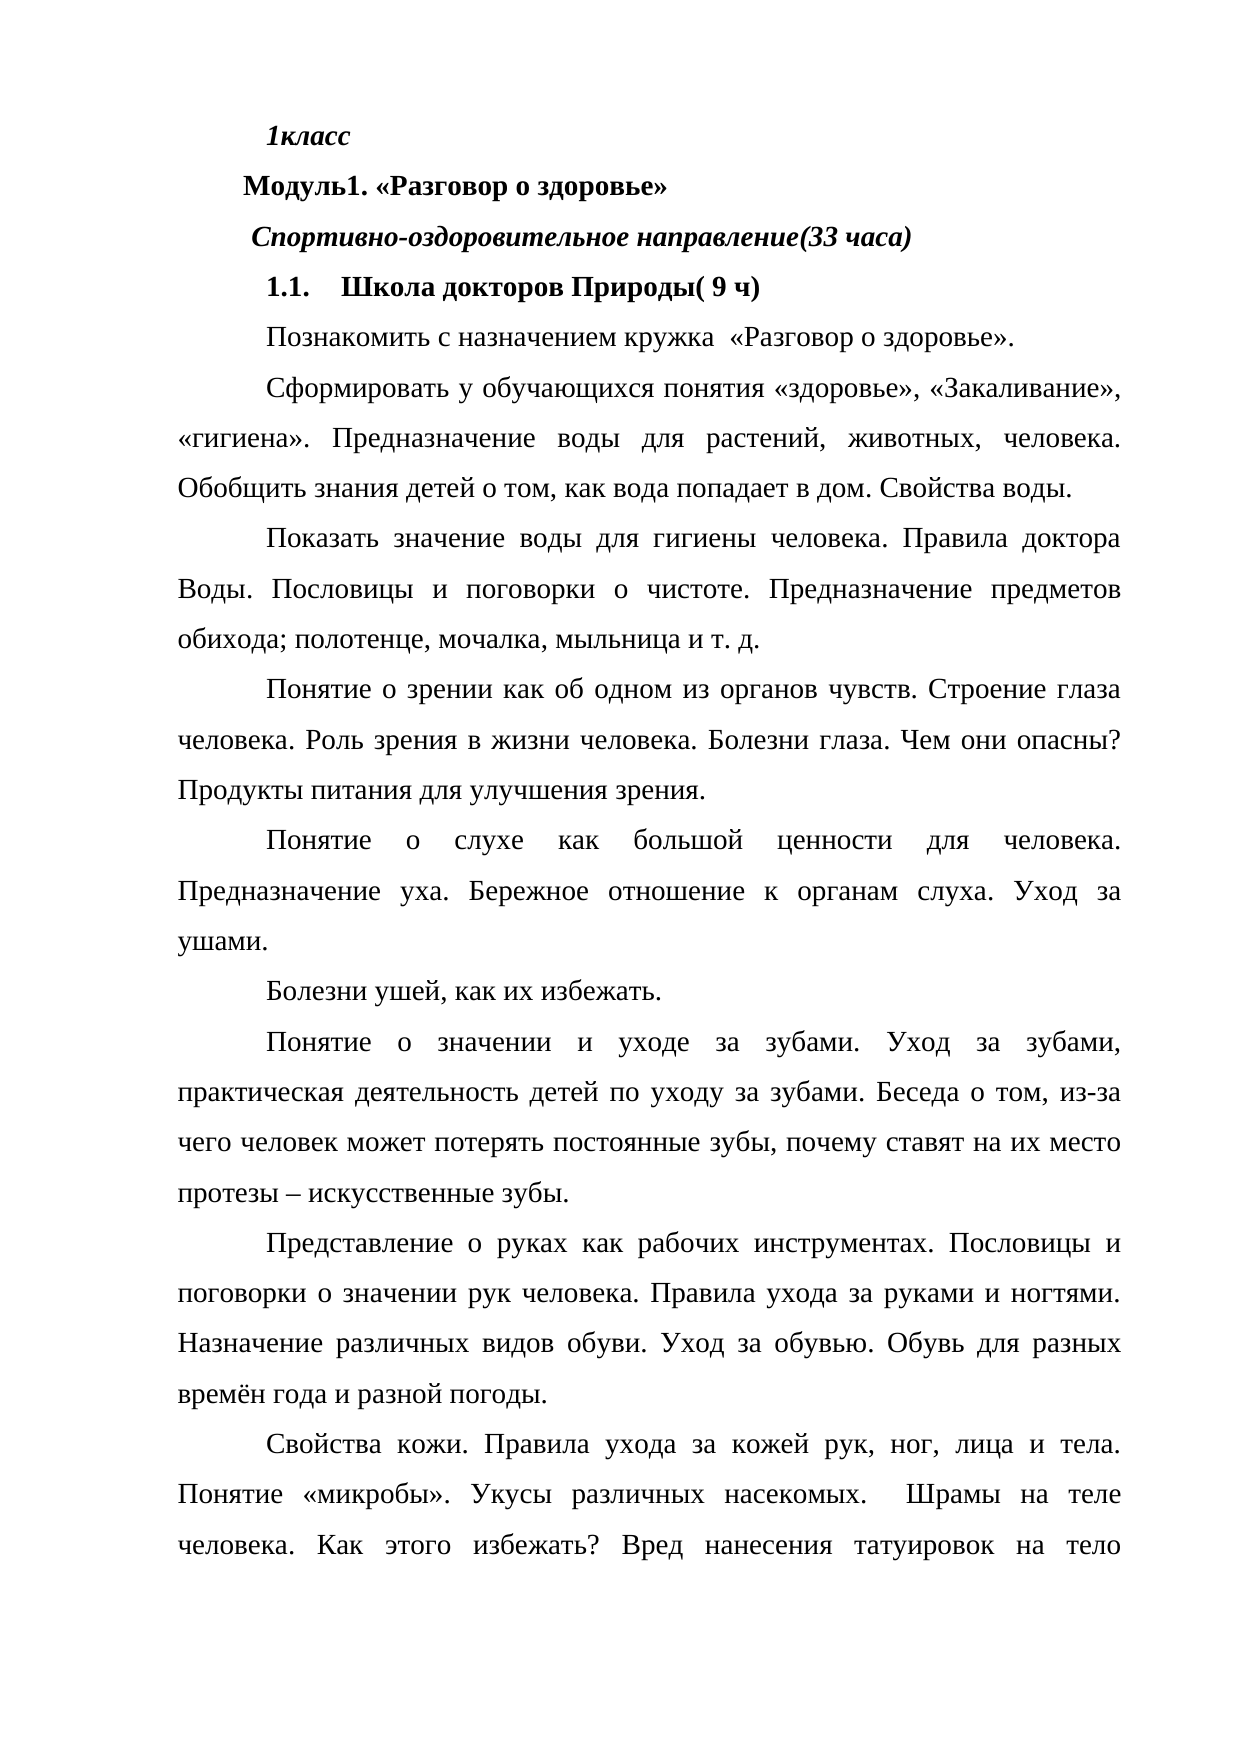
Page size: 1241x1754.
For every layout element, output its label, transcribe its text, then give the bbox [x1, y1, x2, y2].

list Школа докторов Природы( 9 ч) [266, 269, 1122, 303]
text Познакомить с назначением кружка «Разговор о здоровье». [177, 319, 1122, 353]
text Представление о руках как рабочих инструментах. Пословицы и поговорки о значении рук человека. Правила ухода за руками и ногтями. Назначение различных видов обуви. Уход за обувью. Обувь для разных времён года и разной погоды. [177, 1225, 1122, 1409]
text Понятие о слухе как большой ценности для человека. Предназначение уха. Бережное отношение к органам слуха. Уход за ушами. [177, 822, 1122, 957]
text Понятие о значении и уходе за зубами. Уход за зубами, практическая деятельность детей по уходу за зубами. Беседа о том, из-за чего человек может потерять постоянные зубы, почему ставят на их место протезы – искусственные зубы. [177, 1024, 1122, 1208]
text Показать значение воды для гигиены человека. Правила доктора Воды. Пословицы и поговорки о чистоте. Предназначение предметов обихода; полотенце, мочалка, мыльница и т. д. [177, 521, 1122, 655]
text Болезни ушей, как их избежать. [177, 973, 1122, 1007]
text Сформировать у обучающихся понятия «здоровье», «Закаливание», «гигиена». Предназначение воды для растений, животных, человека. Обобщить знания детей о том, как вода попадает в дом. Свойства воды. [177, 370, 1122, 504]
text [177, 1426, 1122, 1560]
text Спортивно-оздоровительное направление(33 часа) [177, 219, 1122, 252]
text Модуль1. «Разговор о здоровье» [177, 168, 1122, 202]
text Понятие о зрении как об одном из органов чувств. Строение глаза человека. Роль зрения в жизни человека. Болезни глаза. Чем они опасны? Продукты питания для улучшения зрения. [177, 672, 1122, 806]
text 1класс [177, 118, 1122, 152]
